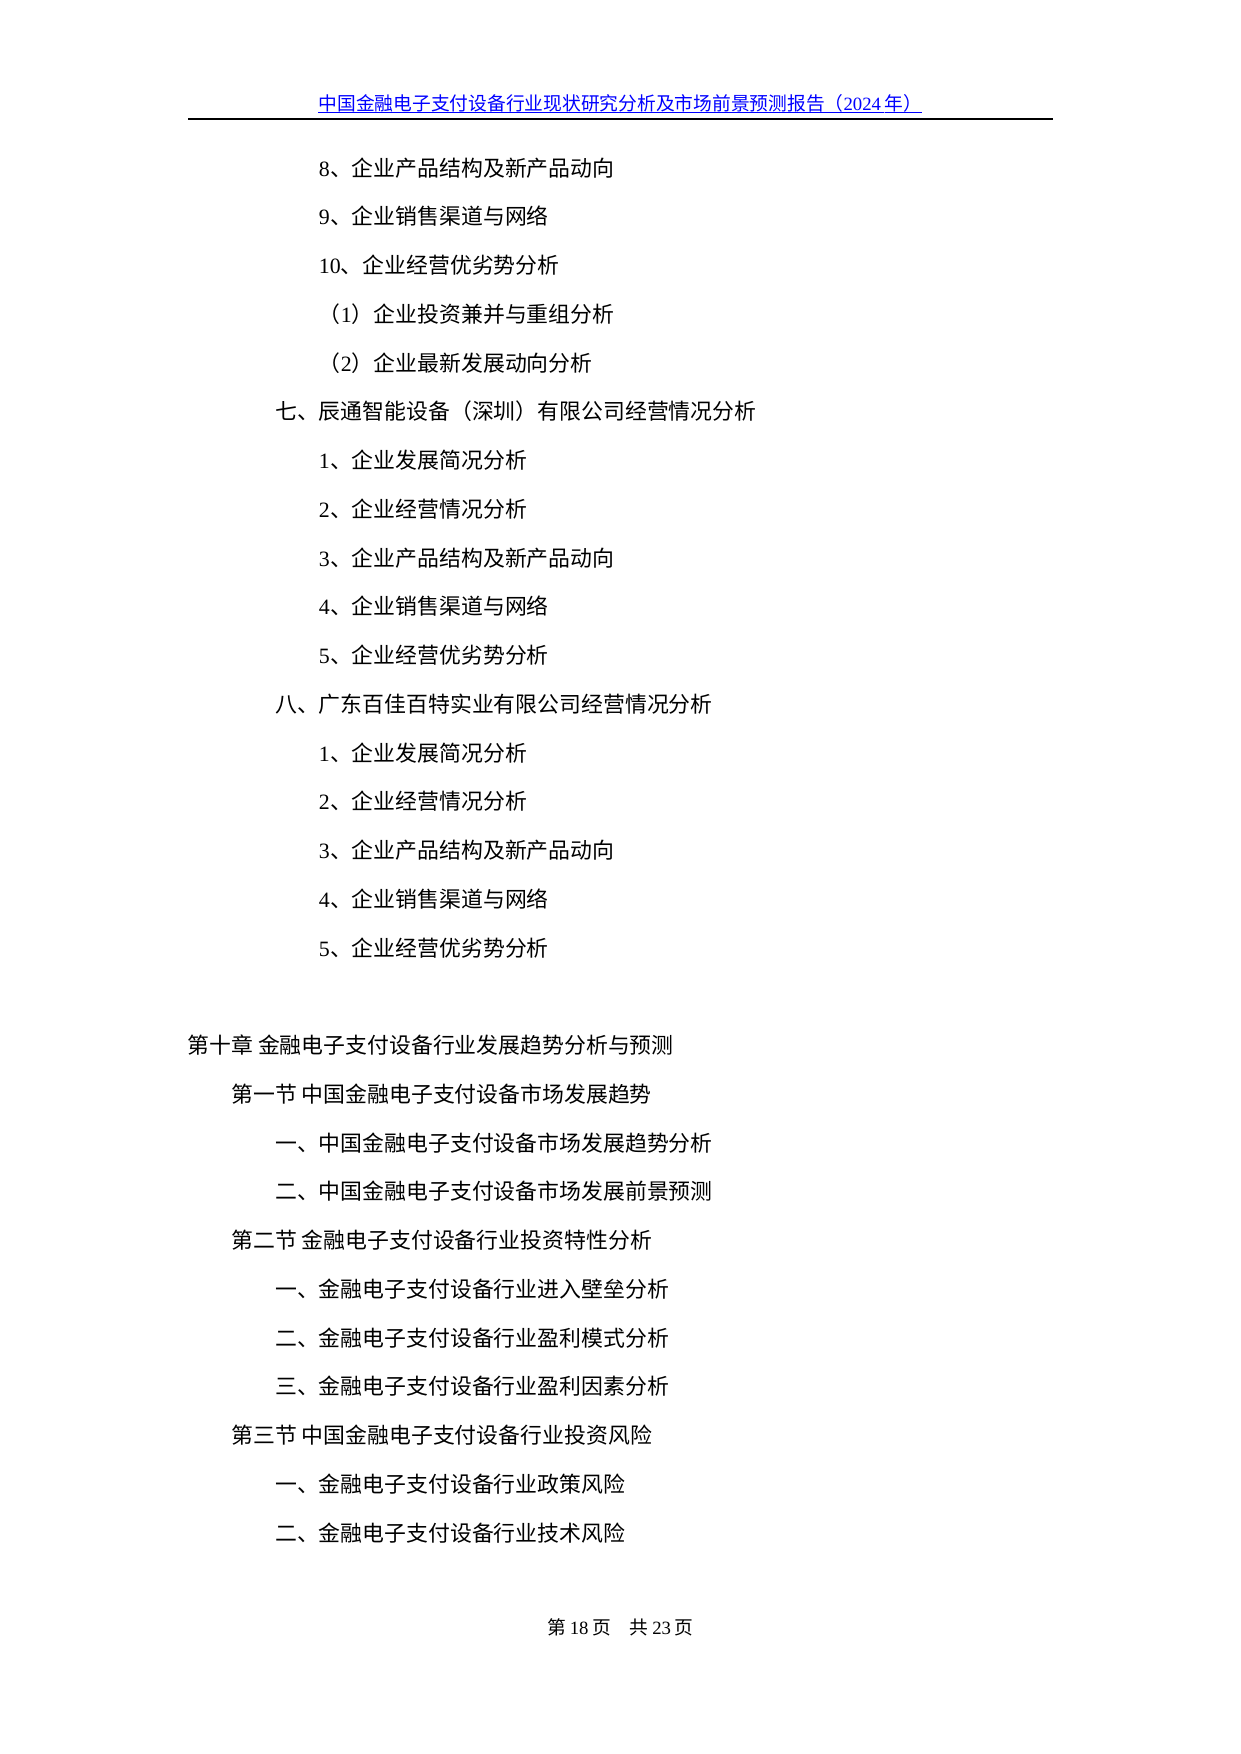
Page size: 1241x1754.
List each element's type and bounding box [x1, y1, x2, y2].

text [187, 150, 1053, 1548]
